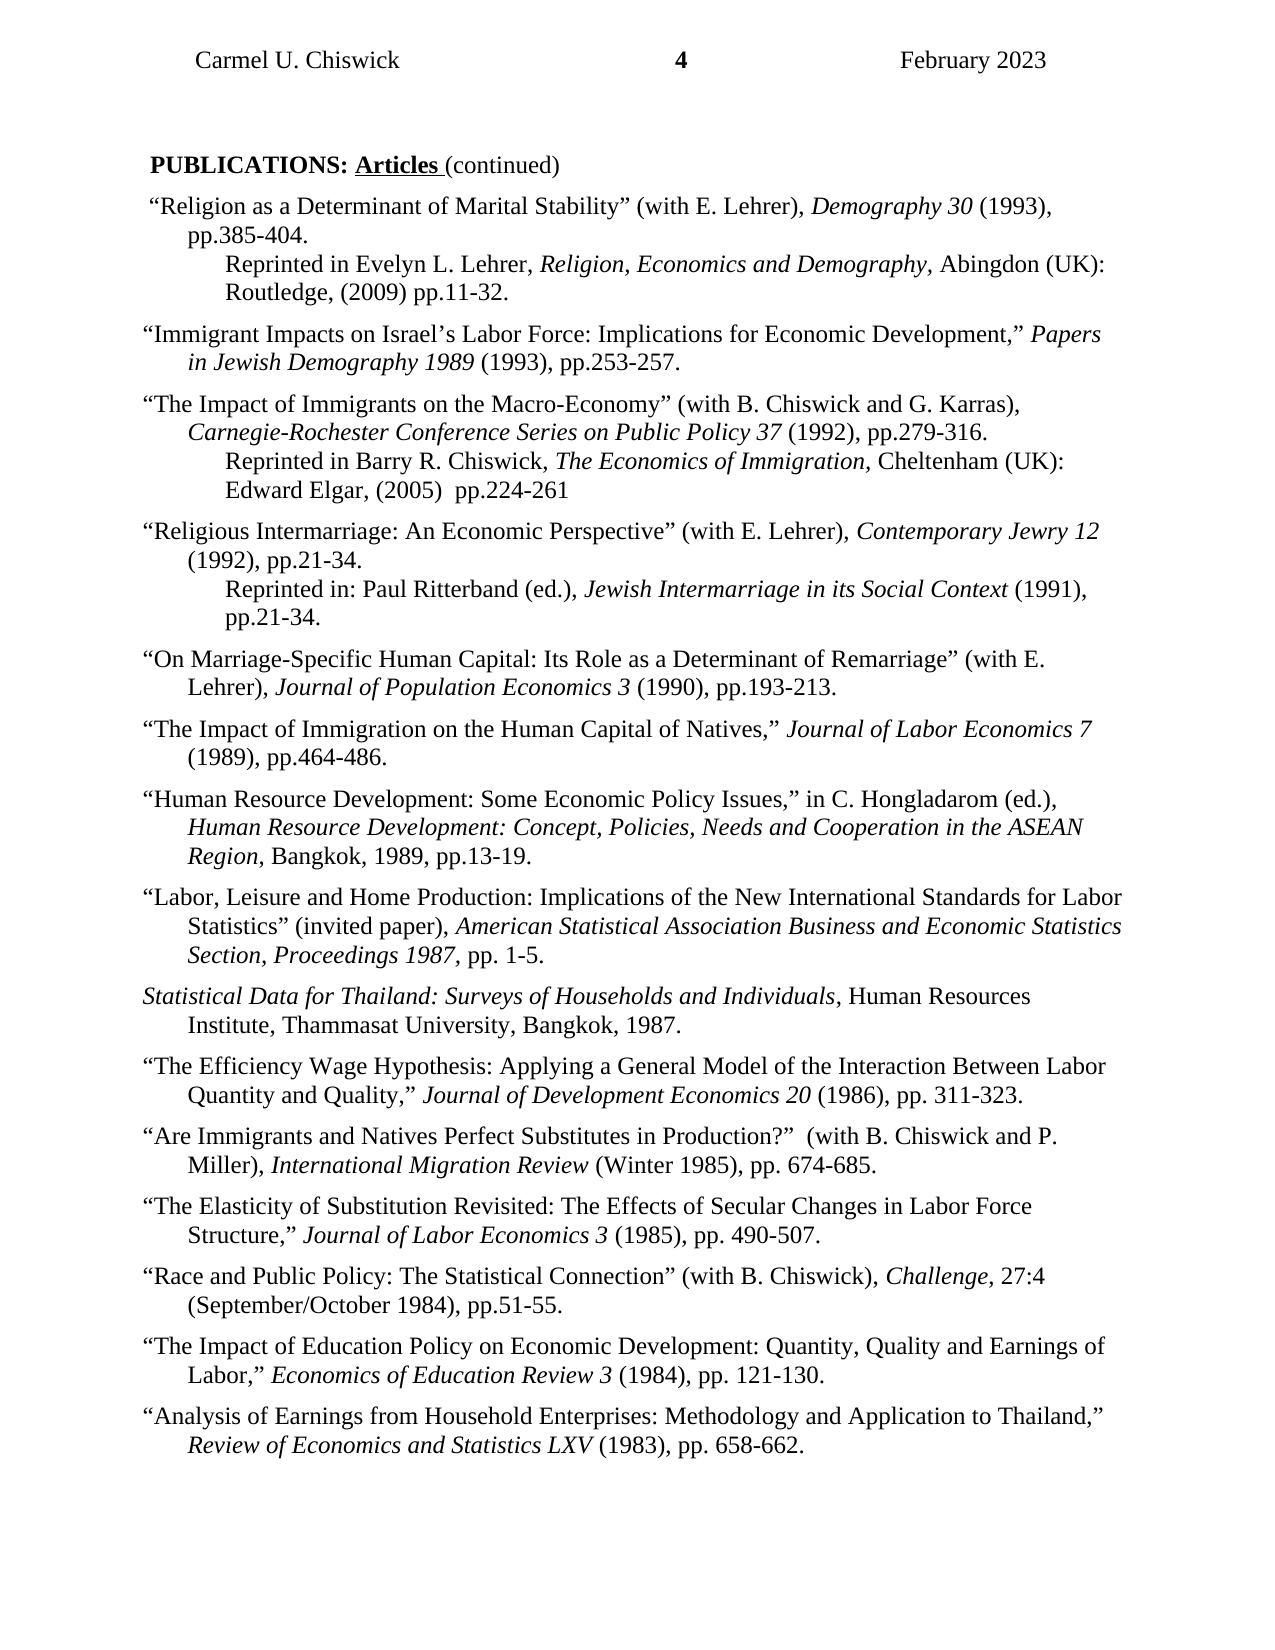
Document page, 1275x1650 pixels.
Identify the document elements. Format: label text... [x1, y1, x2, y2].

list “Analysis of Earnings from Household Enterprises: Methodology and Application to ,” Review of Economics and Statistics LXV (1983), pp. 658-662. [142, 1401, 1125, 1459]
list “The Elasticity of Substitution Revisited: The Effects of Secular Changes in Labor Force Structure,” Journal of Labor Economics 3 (1985), pp. 490-507. [142, 1191, 1125, 1249]
text PUBLICATIONS: Articles (continued) [150, 150, 1125, 179]
list “On Marriage-Specific Human Capital: Its Role as a Determinant of Remarriage” (with ), Journal of Population Economics 3 (1990), pp.193-213. [142, 644, 1125, 701]
list Reprinted in Evelyn L. Lehrer, Religion, Economics and Demography, Abingdon (UK): Routledge, (2009) pp.11-32. [225, 249, 1125, 306]
list “The Efficiency Wage Hypothesis: Applying a General Model of the Interaction Between Labor Quantity and Quality,” Journal of Development Economics 20 (1986), pp. 311-323. [142, 1051, 1125, 1109]
list “Immigrant Impacts on ’s Labor Force: Implications for Economic Development,” Papers in Jewish Demography 1989 (1993), pp.253-257. [142, 319, 1125, 376]
list “Are Immigrants and Natives Perfect Substitutes in Production?” (with B. Chiswick and P. Miller), International Migration Review (Winter 1985), pp. 674-685. [142, 1121, 1125, 1179]
list “The Impact of Education Policy on Economic Development: Quantity, Quality and Earnings of Labor,” Economics of Education Review 3 (1984), pp. 121-130. [142, 1331, 1125, 1389]
list Statistical Data for : Surveys of Households and Individuals, Human Resources Institute, , , 1987. [142, 981, 1125, 1039]
list “Human Resource Development: Some Economic Policy Issues,” in C. Hongladarom (ed.), Human Resource Development: Concept, Policies, Needs and Cooperation in the ASEAN Region, , 1989, pp.13-19. [142, 784, 1125, 870]
list “The Impact of Immigration on the Human Capital of Natives,” Journal of Labor Economics 7 (1989), pp.464-486. [142, 714, 1125, 771]
list “Labor, Leisure and Home Production: Implications of the New International Standards for Labor Statistics” (invited paper), American Statistical Association Business and Economic Statistics Section, Proceedings 1987, pp. 1-5. [142, 882, 1125, 969]
list “Religious Intermarriage: An Economic Perspective” (with ), Contemporary Jewry 12 (1992), pp.21-34. [142, 516, 1125, 574]
list “Religion as a Determinant of Marital Stability” (with ), Demography 30 (1993), pp.385-404. [142, 191, 1125, 249]
list Reprinted in: Paul Ritterband (ed.), Jewish Intermarriage in its Social Context (1991), pp.21-34. [225, 574, 1125, 631]
list “Race and Public Policy: The Statistical Connection” (with B. Chiswick), Challenge, 27:4 (September/October 1984), pp.51-55. [142, 1261, 1125, 1319]
list Reprinted in Barry R. Chiswick, The Economics of Immigration, Cheltenham (UK): Edward Elgar, (2005) pp.224-261 [225, 446, 1125, 504]
list “The Impact of Immigrants on the Macro-Economy” (with B. Chiswick and G. Karras), Carnegie-Rochester Conference Series on Public Policy 37 (1992), pp.279-316. [142, 389, 1125, 446]
